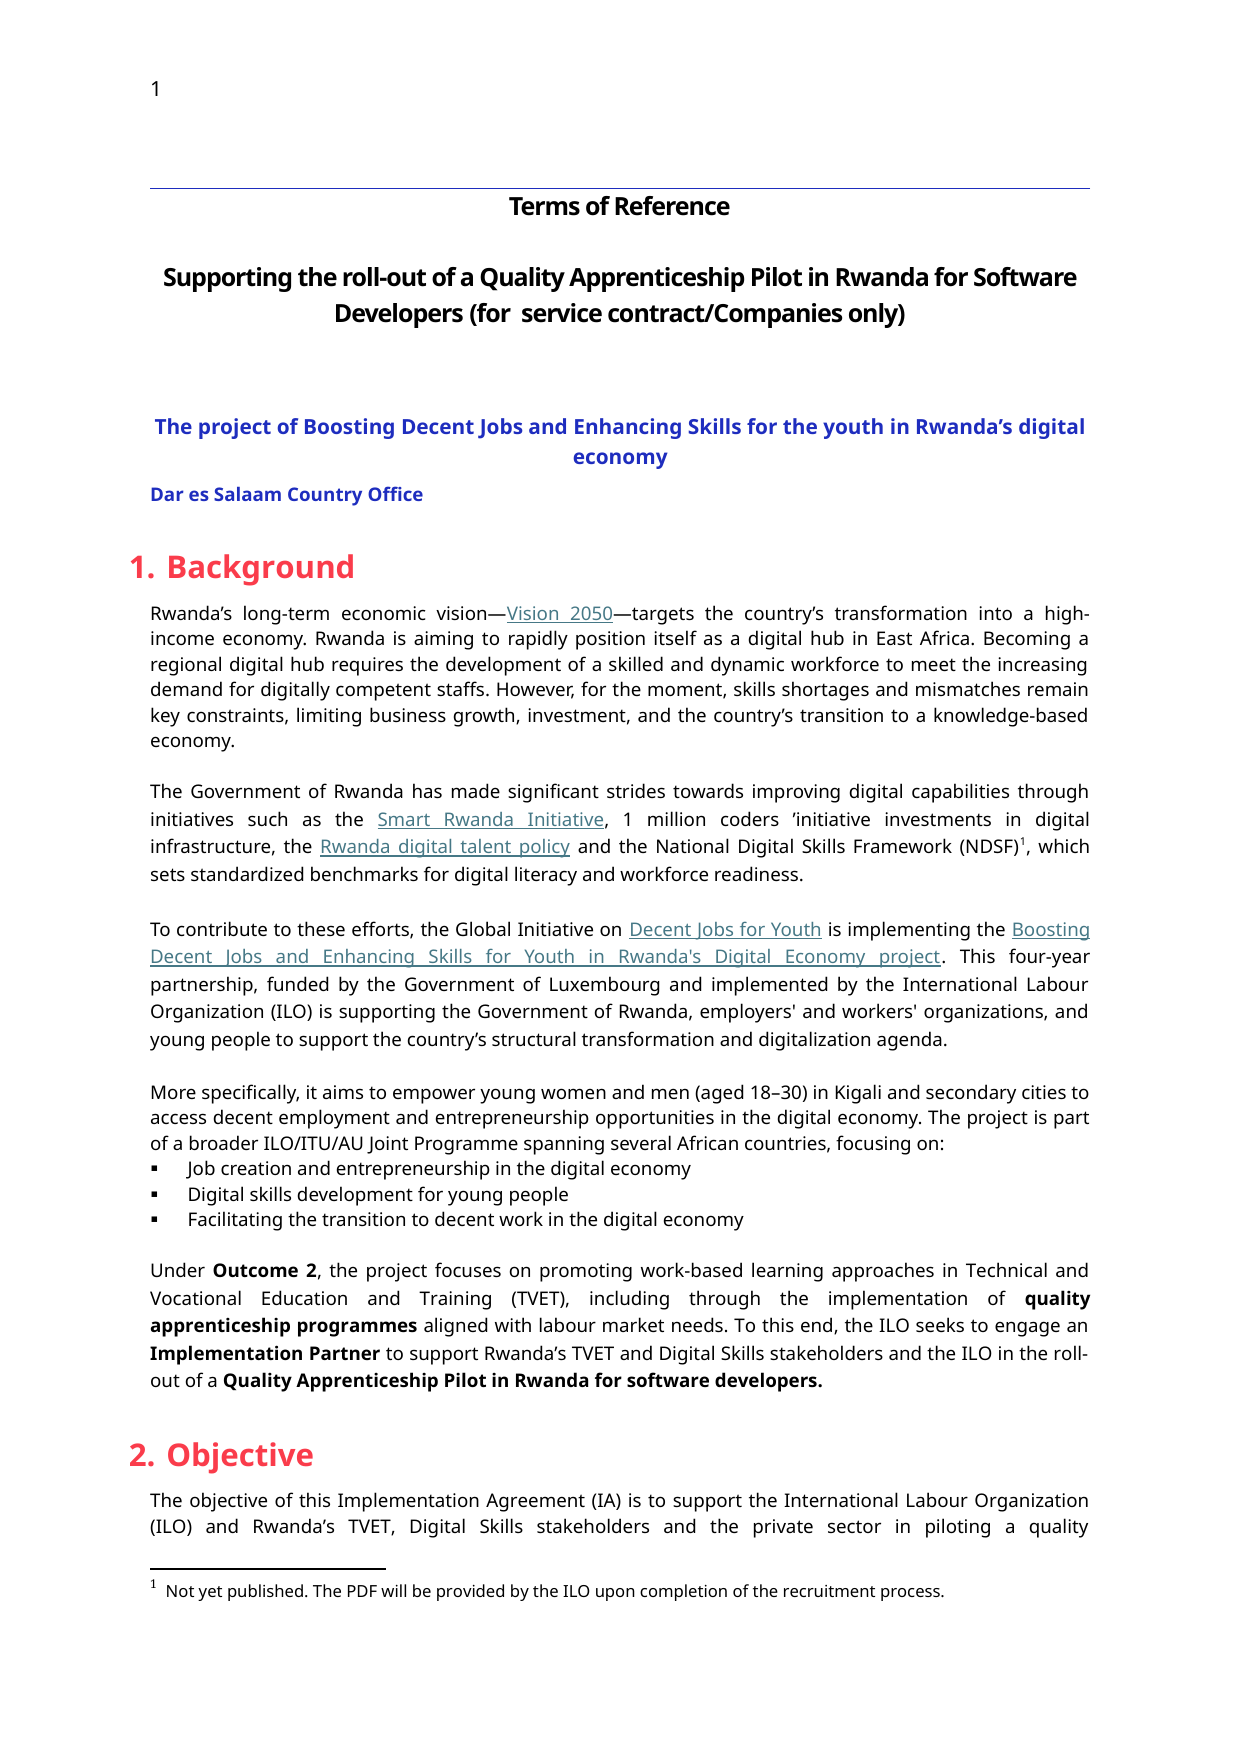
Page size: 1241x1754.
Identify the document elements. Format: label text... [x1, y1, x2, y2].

text The Government of Rwanda has made significant strides towards improving digital capabilities through initiatives such as the Smart Rwanda Initiative, 1 million coders ’initiative investments in digital infrastructure, the Rwanda digital talent policy and the National Digital Skills Framework (NDSF), which sets standardized benchmarks for digital literacy and workforce readiness. [150, 778, 1090, 887]
text Under Outcome 2, the project focuses on promoting work-based learning approaches in Technical and Vocational Education and Training (TVET), including through the implementation of quality apprenticeship programmes aligned with labour market needs. To this end, the ILO seeks to engage an Implementation Partner to support Rwanda’s TVET and Digital Skills stakeholders and the ILO in the roll-out of a Quality Apprenticeship Pilot in Rwanda for software developers. [150, 1258, 1090, 1393]
text To contribute to these efforts, the Global Initiative on Decent Jobs for Youth is implementing the Boosting Decent Jobs and Enhancing Skills for Youth in Rwanda's Digital Economy project. This four-year partnership, funded by the Government of Luxembourg and implemented by the International Labour Organization (ILO) is supporting the Government of Rwanda, employers' and workers' organizations, and young people to support the country’s structural transformation and digitalization agenda. [150, 916, 1090, 1052]
list Facilitating the transition to decent work in the digital economy [150, 1207, 1090, 1232]
subtitle Objective [128, 1433, 1090, 1475]
text More specifically, it aims to empower young women and men (aged 18–30) in Kigali and secondary cities to access decent employment and entrepreneurship opportunities in the digital economy. The project is part of a broader ILO/ITU/AU Joint Programme spanning several African countries, focusing on: [150, 1079, 1090, 1156]
subtitle Background [128, 545, 1090, 587]
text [150, 1488, 1090, 1539]
text Dar es Salaam Country Office [150, 482, 1090, 507]
list Digital skills development for young people [150, 1181, 1090, 1207]
list Job creation and entrepreneurship in the digital economy [150, 1156, 1090, 1181]
title Supporting the roll-out of a Quality Apprenticeship Pilot in Rwanda for Software Developers (for service contract/Companies only) [150, 259, 1090, 330]
text The project of Boosting Decent Jobs and Enhancing Skills for the youth in Rwanda’s digital economy [150, 412, 1090, 471]
text Rwanda’s long-term economic vision—Vision 2050—targets the country’s transformation into a high-income economy. Rwanda is aiming to rapidly position itself as a digital hub in East Africa. Becoming a regional digital hub requires the development of a skilled and dynamic workforce to meet the increasing demand for digitally competent staffs. However, for the moment, skills shortages and mismatches remain key constraints, limiting business growth, investment, and the country’s transition to a knowledge-based economy. [150, 600, 1090, 753]
title Terms of Reference [150, 189, 1090, 223]
